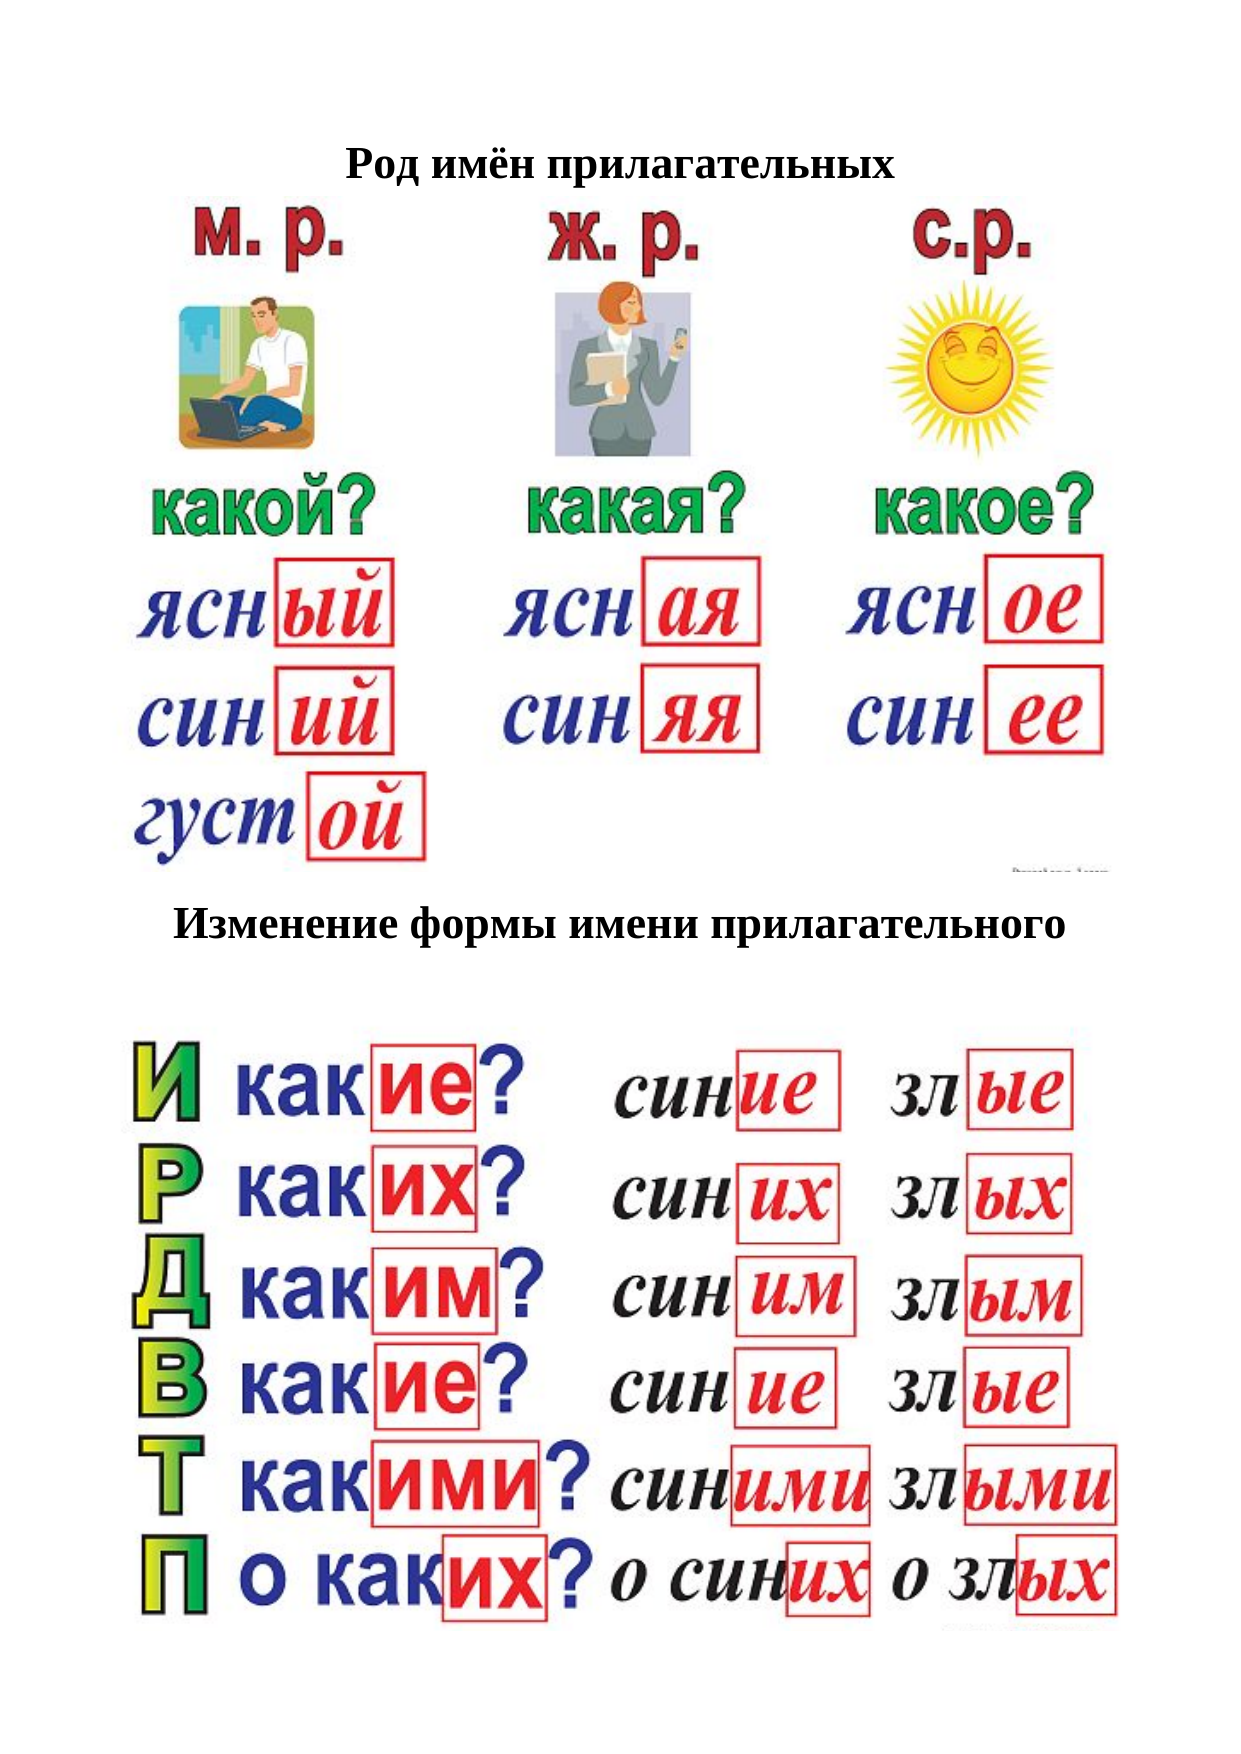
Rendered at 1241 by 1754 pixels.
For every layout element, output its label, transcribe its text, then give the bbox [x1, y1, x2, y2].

text Род имён прилагательных [75, 136, 1165, 188]
picture [108, 1001, 1132, 1631]
picture [85, 196, 1155, 872]
text Изменение формы имени прилагательного [75, 896, 1165, 949]
